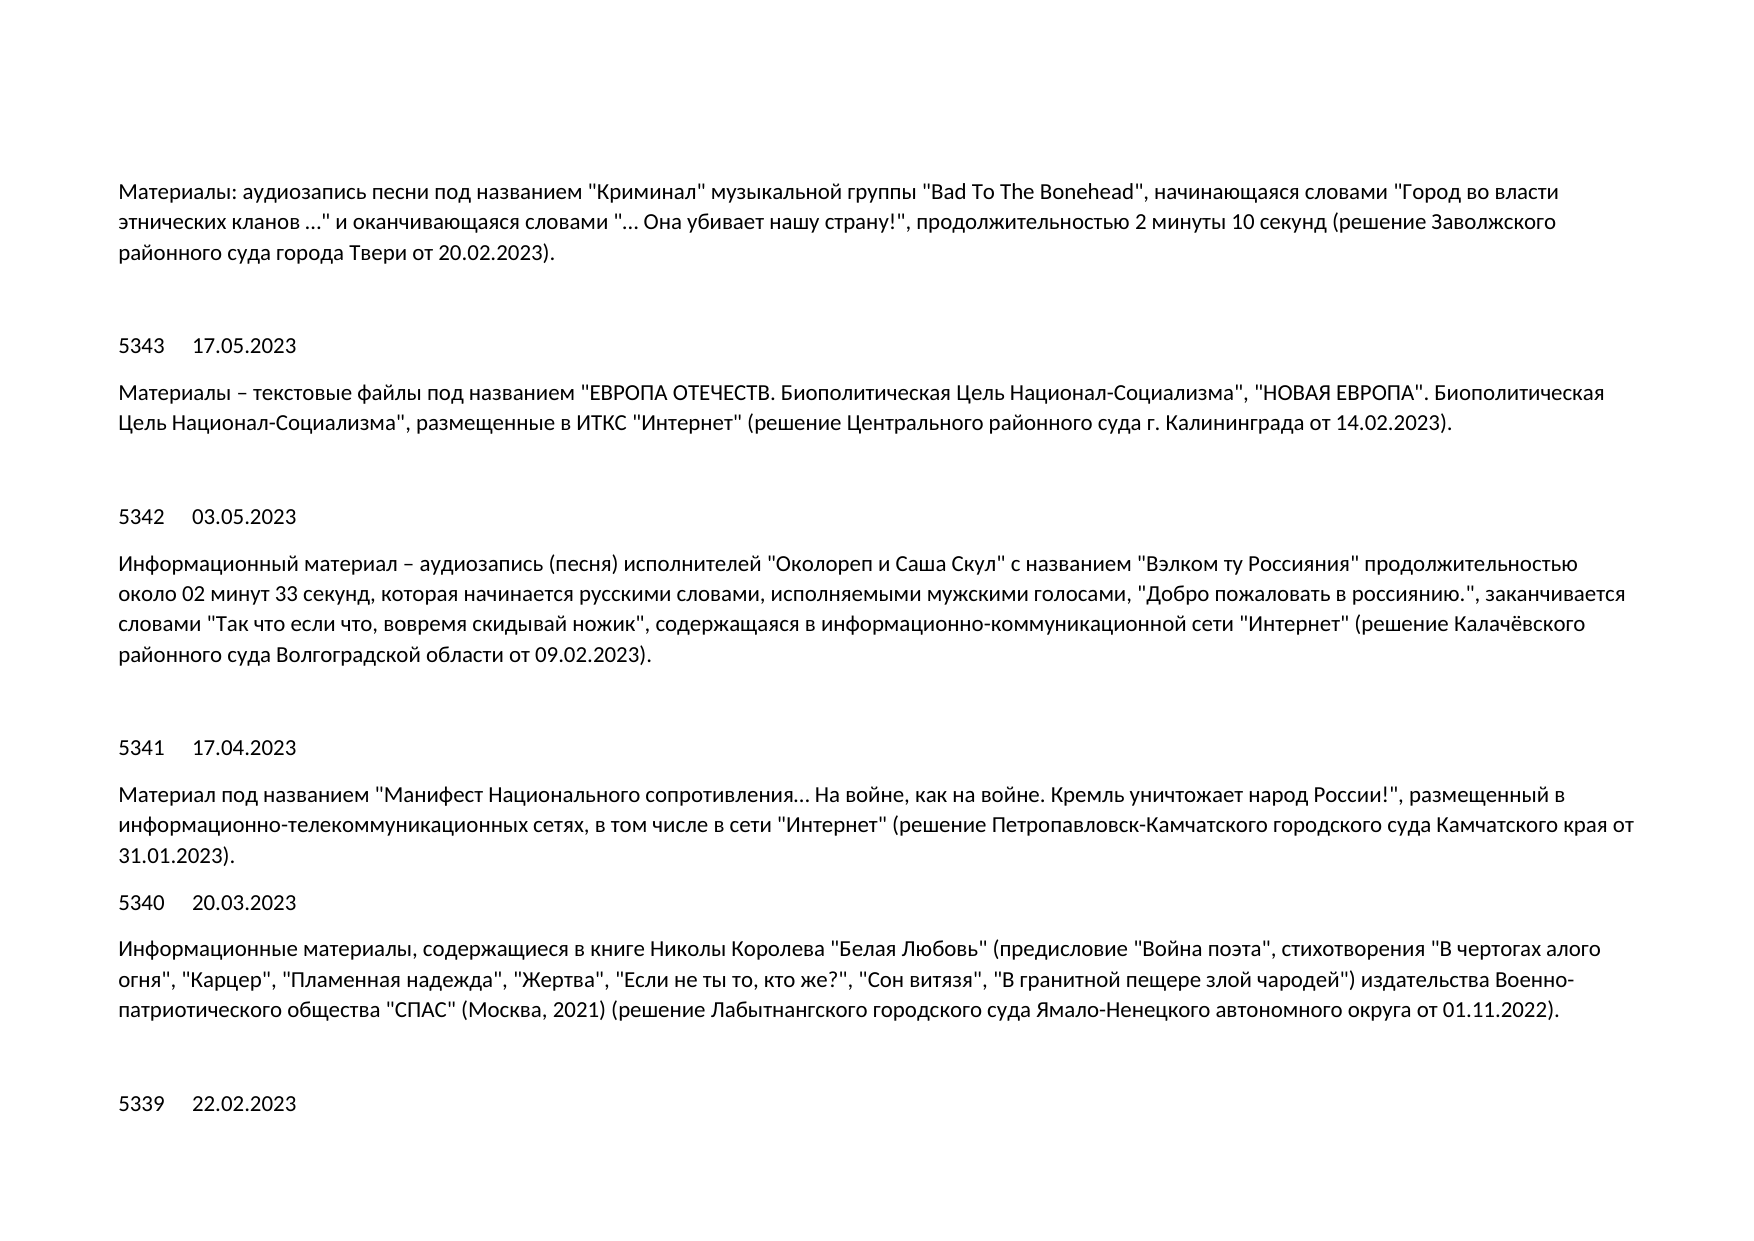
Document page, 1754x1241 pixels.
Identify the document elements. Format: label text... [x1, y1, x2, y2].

text 5343 17.05.2023 [118, 331, 1636, 359]
text Информационные материалы, содержащиеся в книге Николы Королева "Белая Любовь" (предисловие "Война поэта", стихотворения "В чертогах алого огня", "Карцер", "Пламенная надежда", "Жертва", "Если не ты то, кто же?", "Сон витязя", "В гранитной пещере злой чародей") издательства Военно-патриотического общества "СПАС" (Москва, 2021) (решение Лабытнангского городского суда Ямало-Ненецкого автономного округа от 01.11.2022). [118, 934, 1636, 1023]
text Материал под названием "Манифест Национального сопротивления… На войне, как на войне. Кремль уничтожает народ России!", размещенный в информационно-телекоммуникационных сетях, в том числе в сети "Интернет" (решение Петропавловск-Камчатского городского суда Камчатского края от 31.01.2023). [118, 780, 1636, 869]
text 5341 17.04.2023 [118, 733, 1636, 761]
text Информационный материал – аудиозапись (песня) исполнителей "Околореп и Саша Скул" с названием "Вэлком ту Россияния" продолжительностью около 02 минут 33 секунд, которая начинается русскими словами, исполняемыми мужскими голосами, "Добро пожаловать в россиянию.", заканчивается словами "Так что если что, вовремя скидывай ножик", содержащаяся в информационно-коммуникационной сети "Интернет" (решение Калачёвского районного суда Волгоградской области от 09.02.2023). [118, 549, 1636, 668]
text 5342 03.05.2023 [118, 502, 1636, 530]
text 5340 20.03.2023 [118, 888, 1636, 916]
text Материалы: аудиозапись песни под названием "Криминал" музыкальной группы "Bad To The Bonehead", начинающаяся словами "Город во власти этнических кланов …" и оканчивающаяся словами "… Она убивает нашу страну!", продолжительностью 2 минуты 10 секунд (решение Заволжского районного суда города Твери от 20.02.2023). [118, 177, 1636, 266]
text 5339 22.02.2023 [118, 1089, 1636, 1117]
text Материалы – текстовые файлы под названием "ЕВРОПА ОТЕЧЕСТВ. Биополитическая Цель Национал-Социализма", "НОВАЯ ЕВРОПА". Биополитическая Цель Национал-Социализма", размещенные в ИТКС "Интернет" (решение Центрального районного суда г. Калининграда от 14.02.2023). [118, 378, 1636, 436]
